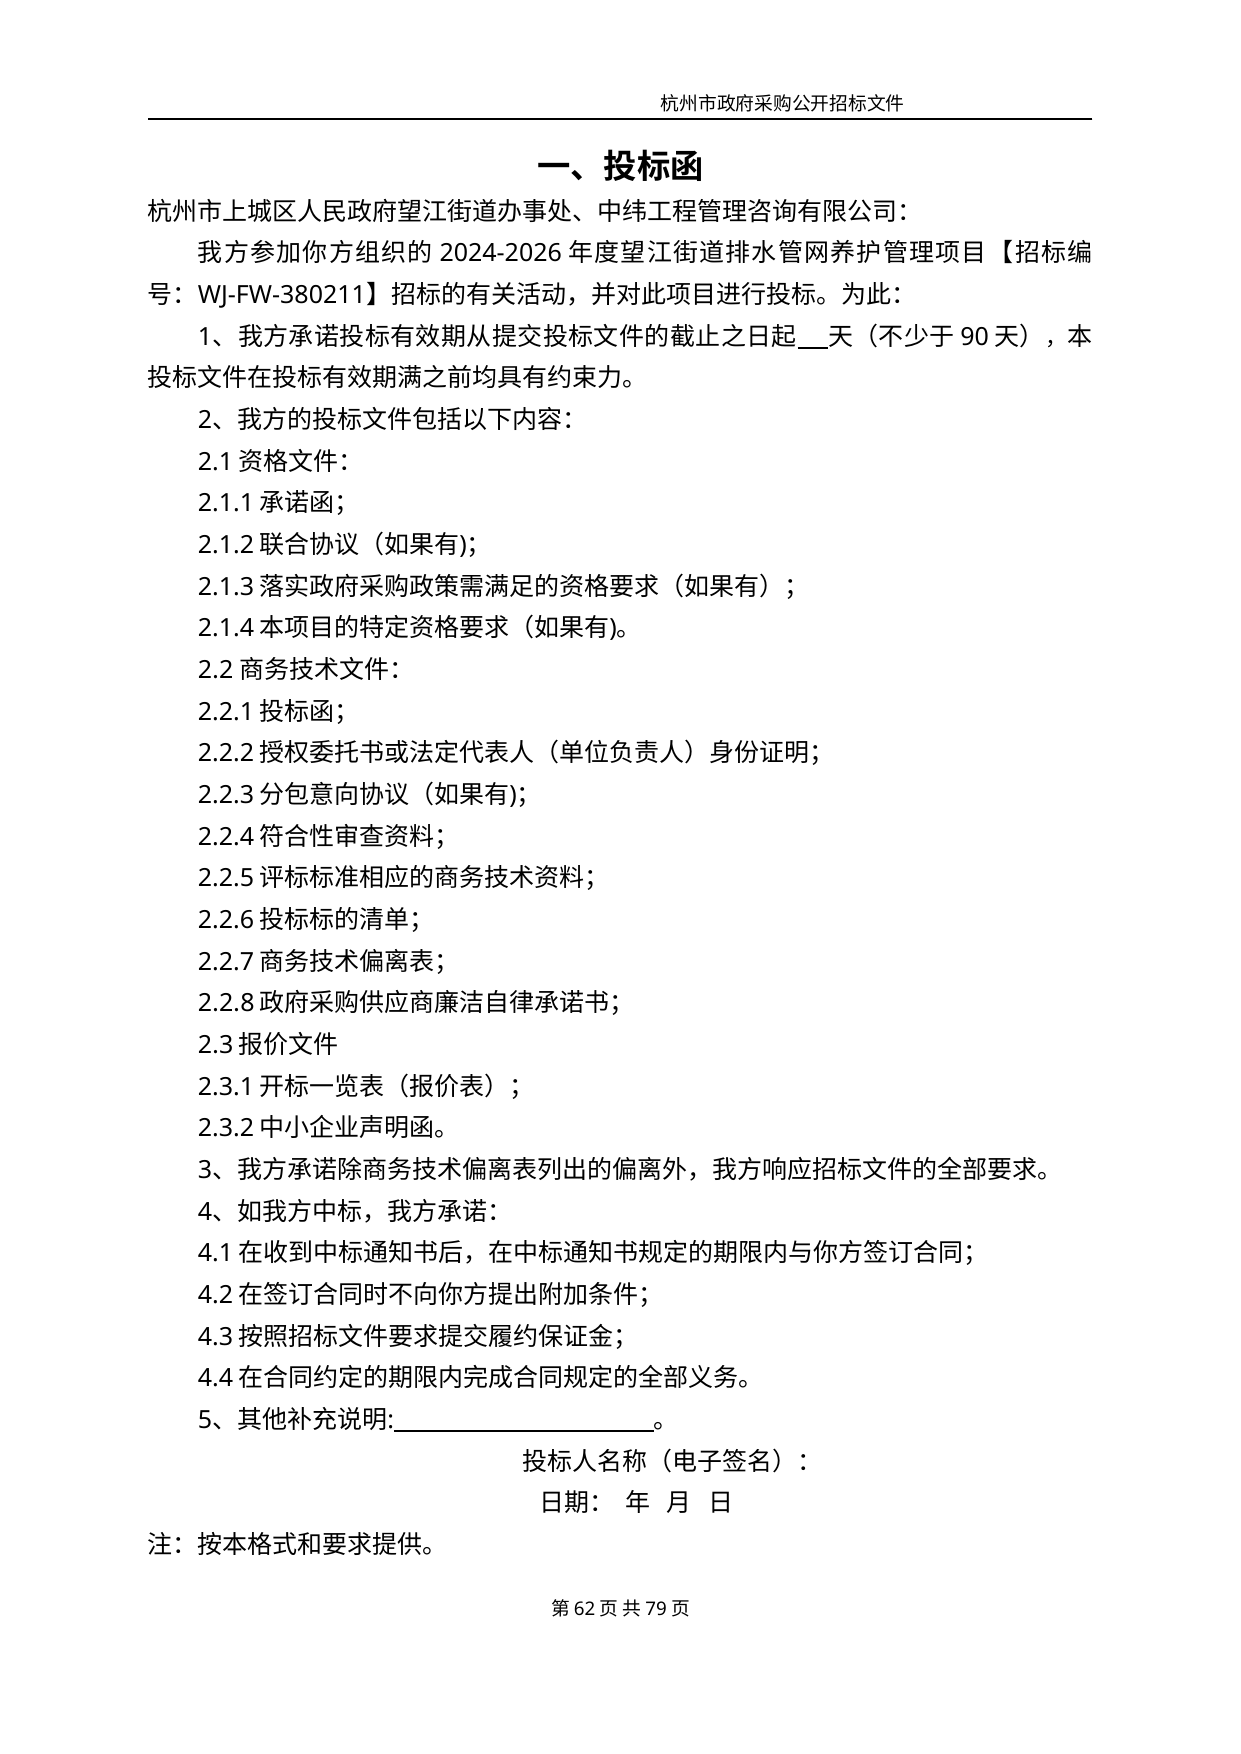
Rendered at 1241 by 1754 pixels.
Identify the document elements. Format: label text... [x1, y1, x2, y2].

text 4、如我方中标，我方承诺： [148, 1187, 1092, 1228]
text 4.4在合同约定的期限内完成合同规定的全部义务。 [148, 1353, 1092, 1395]
text 2.2.6投标标的清单； [148, 895, 1092, 937]
text 2.3报价文件 [148, 1020, 1092, 1062]
text 2.3.1开标一览表（报价表）； [148, 1062, 1092, 1103]
text 2.1.4本项目的特定资格要求（如果有)。 [148, 603, 1092, 645]
text 3、我方承诺除商务技术偏离表列出的偏离外，我方响应招标文件的全部要求。 [148, 1145, 1092, 1187]
text 2.1.2联合协议（如果有)； [148, 520, 1092, 562]
text 4.1在收到中标通知书后，在中标通知书规定的期限内与你方签订合同； [148, 1228, 1092, 1270]
text 2.2.3分包意向协议（如果有)； [148, 770, 1092, 812]
text 投标人名称（电子签名）： [148, 1437, 1092, 1478]
text 2.2.2授权委托书或法定代表人（单位负责人）身份证明； [148, 728, 1092, 770]
text 2、我方的投标文件包括以下内容： [148, 395, 1092, 437]
text 1、我方承诺投标有效期从提交投标文件的截止之日起 天（不少于90天），本投标文件在投标有效期满之前均具有约束力。 [148, 312, 1092, 395]
text 一、投标函 [148, 145, 1092, 187]
text 杭州市上城区人民政府望江街道办事处、中纬工程管理咨询有限公司： [148, 187, 1092, 228]
text 2.1资格文件： [148, 437, 1092, 478]
text 2.2.1投标函； [148, 687, 1092, 728]
text 2.2.4符合性审查资料； [148, 812, 1092, 853]
text 5、其他补充说明: 。 [148, 1395, 1092, 1437]
text 4.3按照招标文件要求提交履约保证金； [148, 1312, 1092, 1353]
text 2.2.8政府采购供应商廉洁自律承诺书； [148, 978, 1092, 1020]
text 注：按本格式和要求提供。 [148, 1520, 1092, 1562]
text 2.2.5评标标准相应的商务技术资料； [148, 853, 1092, 895]
text 我方参加你方组织的2024-2026年度望江街道排水管网养护管理项目【招标编号：WJ-FW-380211】招标的有关活动，并对此项目进行投标。为此： [148, 228, 1092, 312]
text 2.2 商务技术文件： [148, 645, 1092, 687]
text 4.2在签订合同时不向你方提出附加条件； [148, 1270, 1092, 1312]
text 2.2.7商务技术偏离表； [148, 937, 1092, 978]
text 2.3.2中小企业声明函。 [148, 1103, 1092, 1145]
text 日期： 年 月 日 [148, 1478, 1092, 1520]
text 2.1.1承诺函； [148, 478, 1092, 520]
text 2.1.3落实政府采购政策需满足的资格要求（如果有）； [148, 562, 1092, 603]
